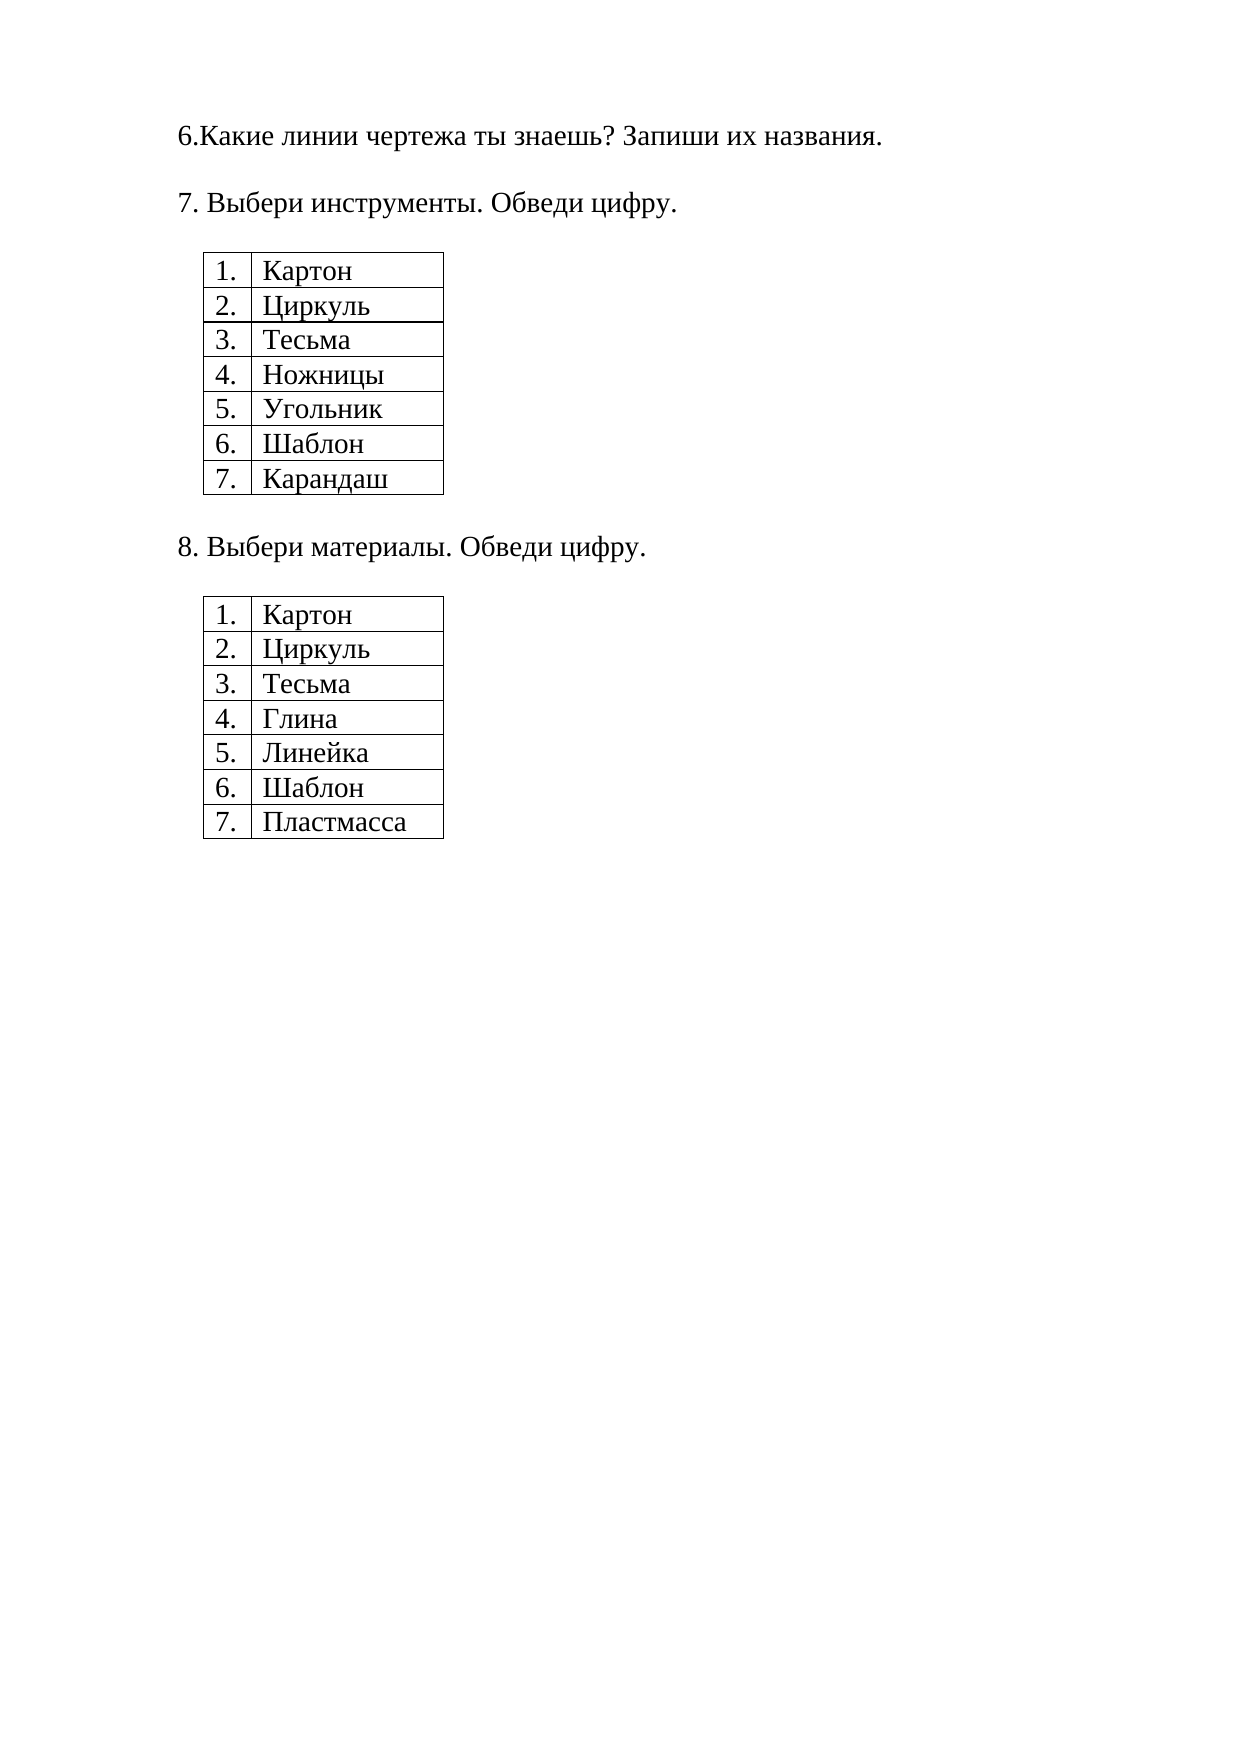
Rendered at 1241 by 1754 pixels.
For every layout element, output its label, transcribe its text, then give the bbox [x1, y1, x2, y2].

table_cell 2. [204, 632, 251, 665]
table_cell 6. [204, 770, 251, 803]
table_cell 5. [204, 735, 251, 769]
table_header Картон [252, 253, 443, 287]
table_cell Ножницы [252, 357, 443, 391]
table_cell Пластмасса [252, 805, 443, 838]
table_cell Шаблон [252, 426, 443, 460]
table_cell Угольник [252, 392, 443, 425]
table_cell 7. [204, 461, 251, 494]
text 7. Выбери инструменты. Обведи цифру. [177, 185, 1152, 219]
table_cell 4. [204, 357, 251, 391]
table_header 1. [204, 253, 251, 287]
table_header 1. [204, 597, 251, 631]
text 8. Выбери материалы. Обведи цифру. [177, 529, 1152, 562]
table_cell Карандаш [252, 461, 443, 494]
table_cell Глина [252, 701, 443, 734]
table_cell 5. [204, 392, 251, 425]
text 6.Какие линии чертежа ты знаешь? Запиши их названия. [177, 118, 1152, 152]
table_cell 4. [204, 701, 251, 734]
table_cell Циркуль [252, 288, 443, 321]
table_cell 2. [204, 288, 251, 321]
table_cell Линейка [252, 735, 443, 769]
table_cell 7. [204, 805, 251, 838]
table_cell Тесьма [252, 323, 443, 356]
table_cell Тесьма [252, 666, 443, 700]
table_cell Циркуль [252, 632, 443, 665]
table_cell 3. [204, 666, 251, 700]
table_cell 6. [204, 426, 251, 460]
table_cell Шаблон [252, 770, 443, 803]
table_cell 3. [204, 323, 251, 356]
table_header Картон [252, 597, 443, 631]
